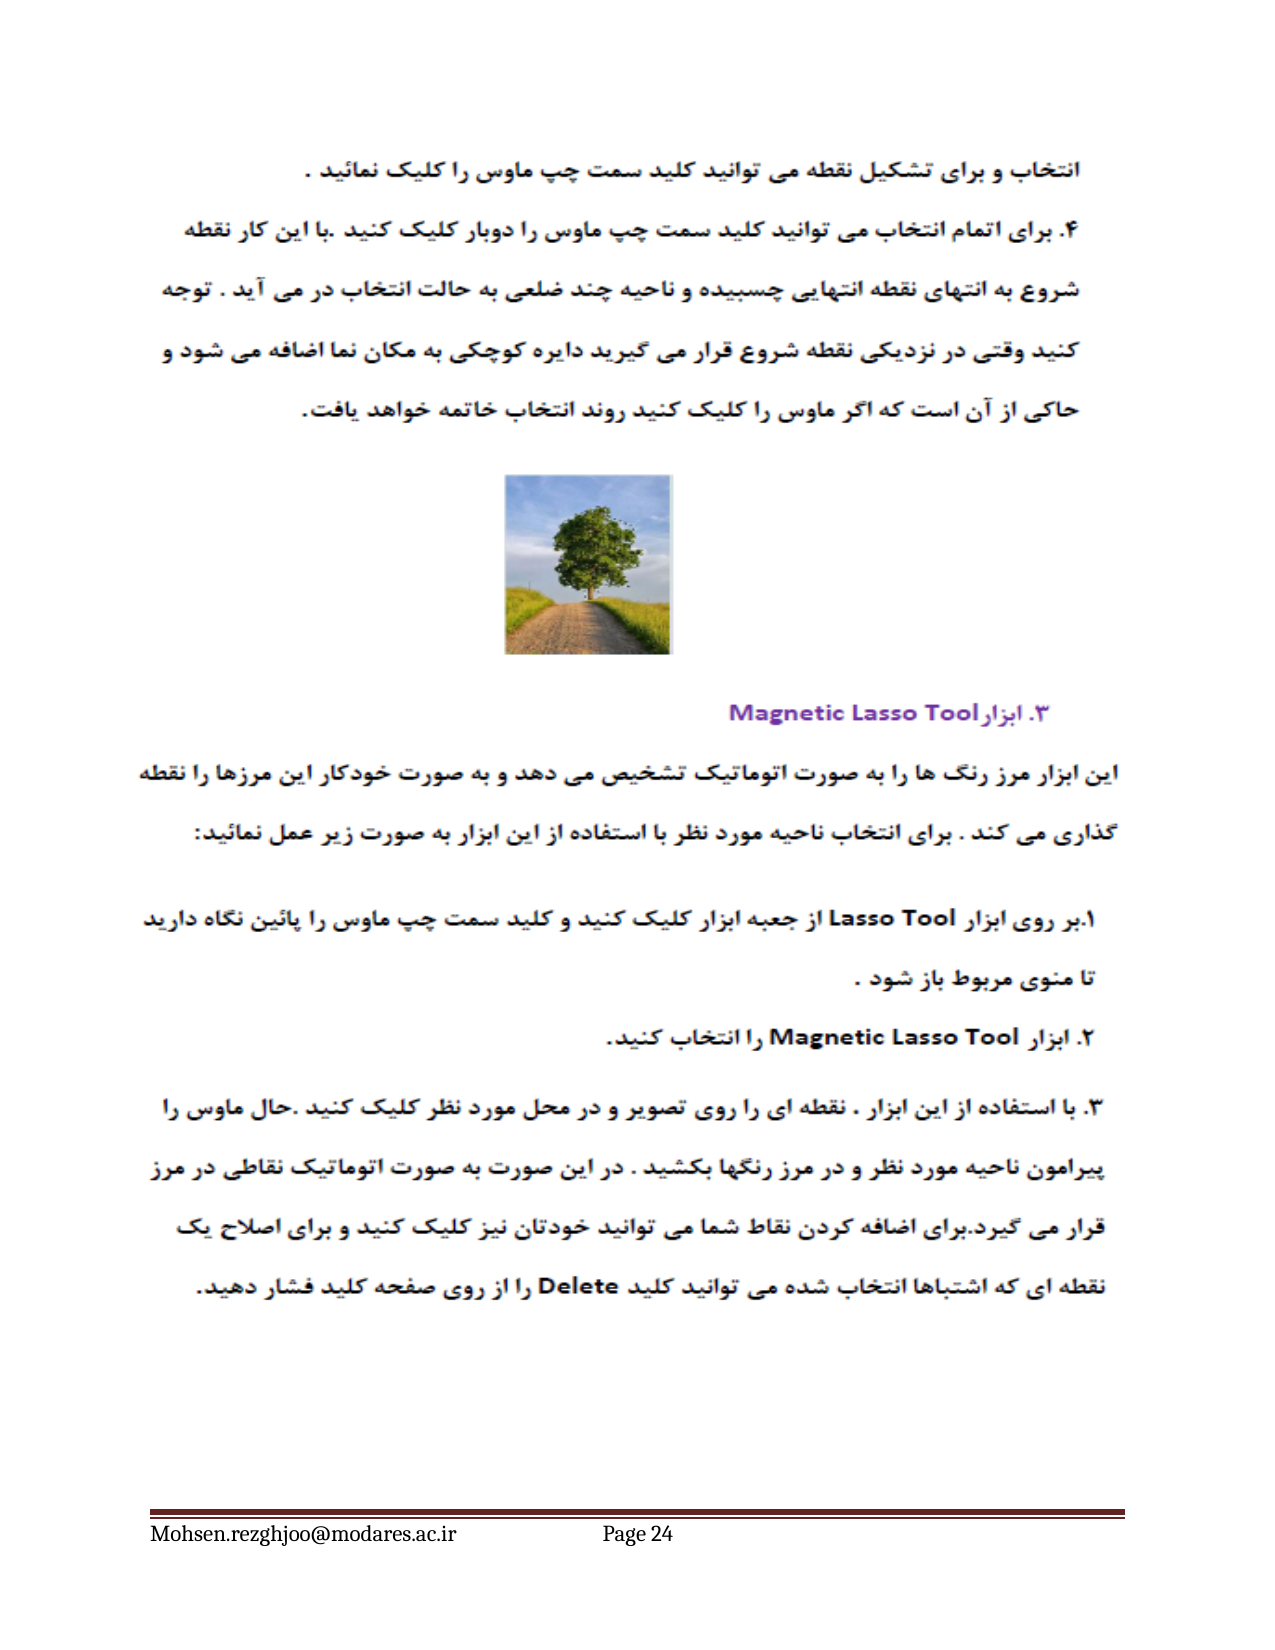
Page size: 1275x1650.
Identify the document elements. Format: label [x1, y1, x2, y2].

picture [112, 1086, 1125, 1319]
picture [126, 150, 1125, 1062]
